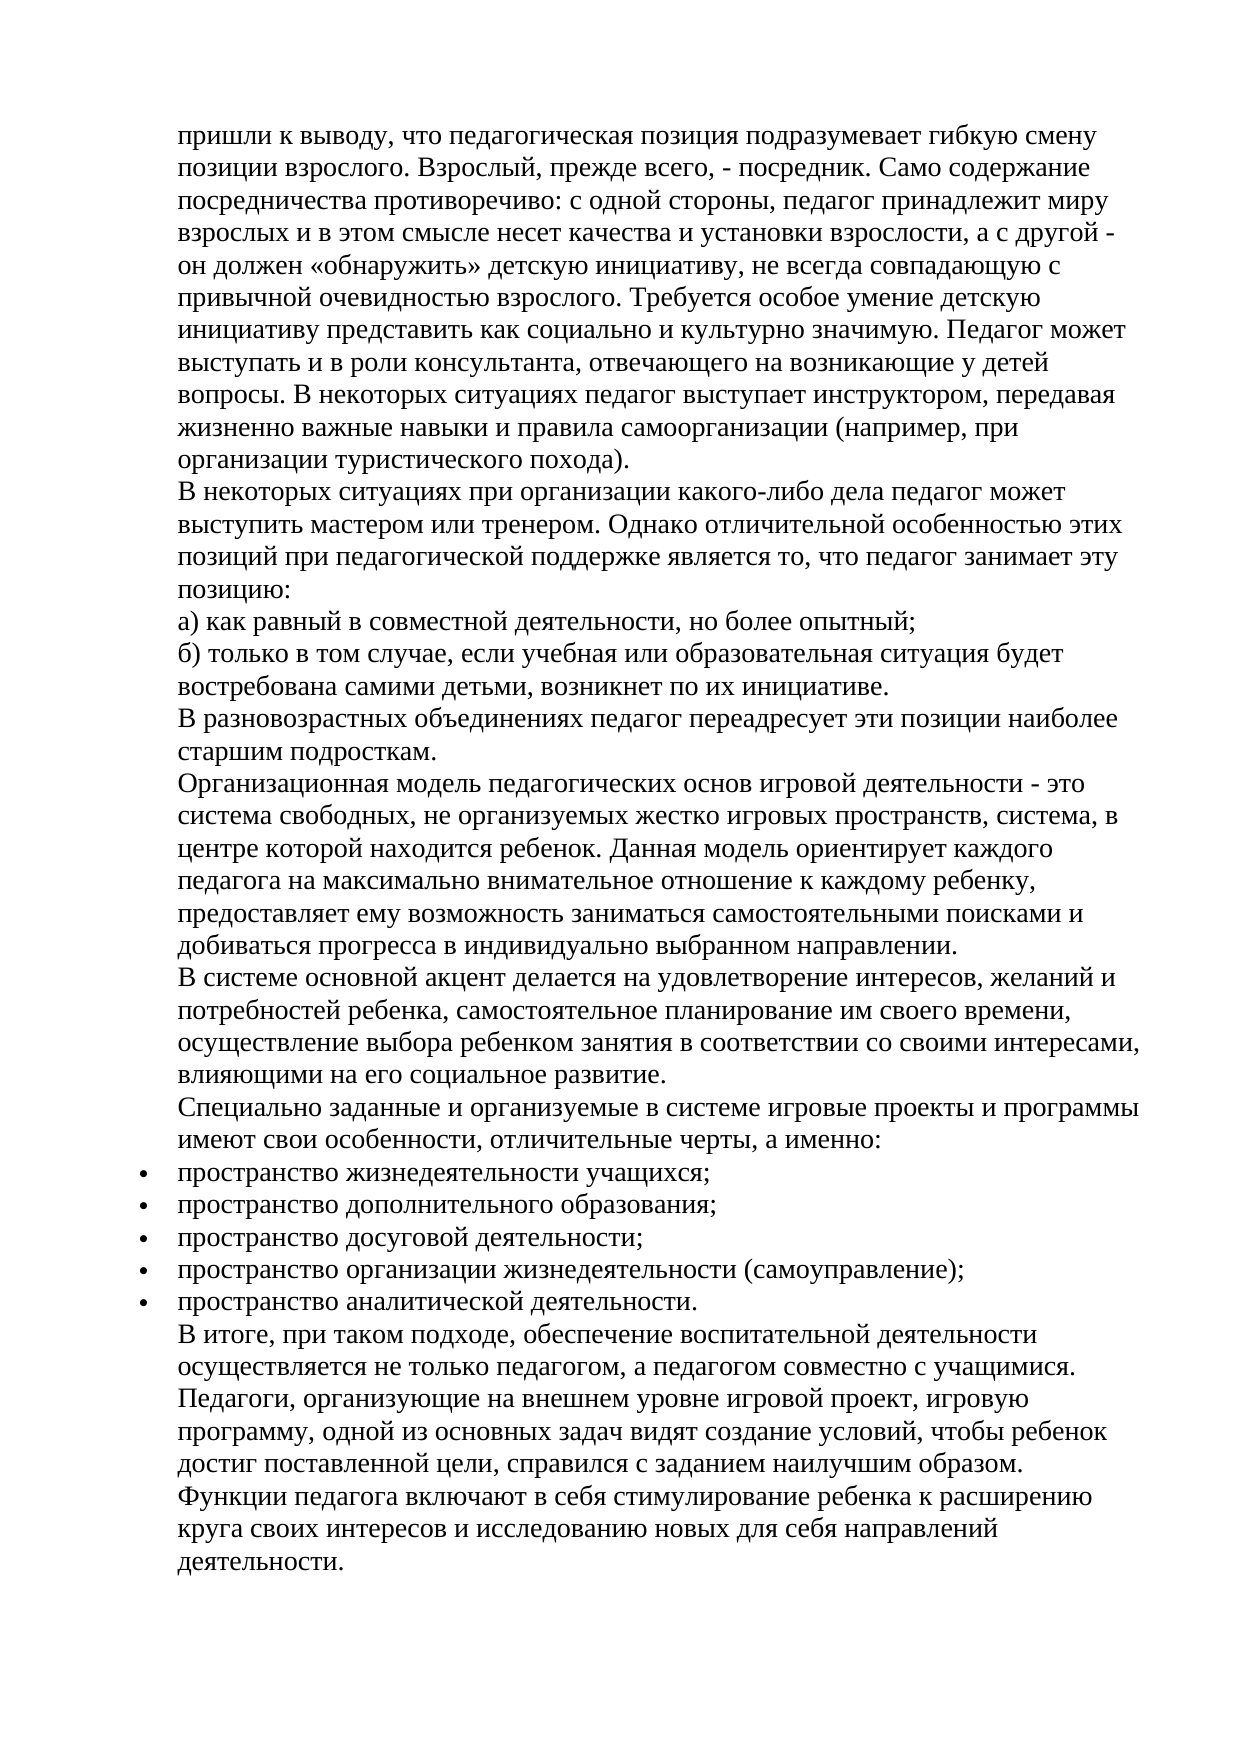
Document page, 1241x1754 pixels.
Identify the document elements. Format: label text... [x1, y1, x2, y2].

text В некоторых ситуациях при организации какого-либо дела педагог может выступить мастером или тренером. Однако отличительной особенностью этих позиций при педагогической поддержке является то, что педагог занимает эту позицию: [177, 474, 1152, 604]
text В итоге, при таком подходе, обеспечение воспитательной деятельности осуществляется не только педагогом, а педагогом совместно с учащимися. Педагоги, организующие на внешнем уровне игровой проект, игровую программу, одной из основных задач видят создание условий, чтобы ребенок достиг поставленной цели, справился с заданием наилучшим образом. [177, 1317, 1152, 1479]
text Функции педагога включают в себя стимулирование ребенка к расширению круга своих интересов и исследованию новых для себя направлений деятельности. [177, 1479, 1152, 1576]
text Организационная модель педагогических основ игровой деятельности - это система свободных, не организуемых жестко игровых пространств, система, в центре которой находится ребенок. Данная модель ориентирует каждого педагога на максимально внимательное отношение к каждому ребенку, предоставляет ему возможность заниматься самостоятельными поисками и добиваться прогресса в индивидуально выбранном направлении. [177, 766, 1152, 960]
list пространство аналитической деятельности. [140, 1284, 1152, 1317]
text б) только в том случае, если учебная или образовательная ситуация будет востребована самими детьми, возникнет по их инициативе. [177, 636, 1152, 701]
list пространство дополнительного образования; [140, 1187, 1152, 1219]
text Специально заданные и организуемые в системе игровые проекты и программы имеют свои особенности, отличительные черты, а именно: [177, 1090, 1152, 1155]
text В системе основной акцент делается на удовлетворение интересов, желаний и потребностей ребенка, самостоятельное планирование им своего времени, осуществление выбора ребенком занятия в соответствии со своими интересами, влияющими на его социальное развитие. [177, 960, 1152, 1090]
list пространство организации жизнедеятельности (самоуправление); [140, 1252, 1152, 1284]
list пространство досуговой деятельности; [140, 1219, 1152, 1252]
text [177, 118, 1152, 474]
text а) как равный в совместной деятельности, но более опытный; [177, 604, 1152, 636]
list пространство жизнедеятельности учащихся; [140, 1155, 1152, 1187]
text В разновозрастных объединениях педагог переадресует эти позиции наиболее старшим подросткам. [177, 701, 1152, 766]
